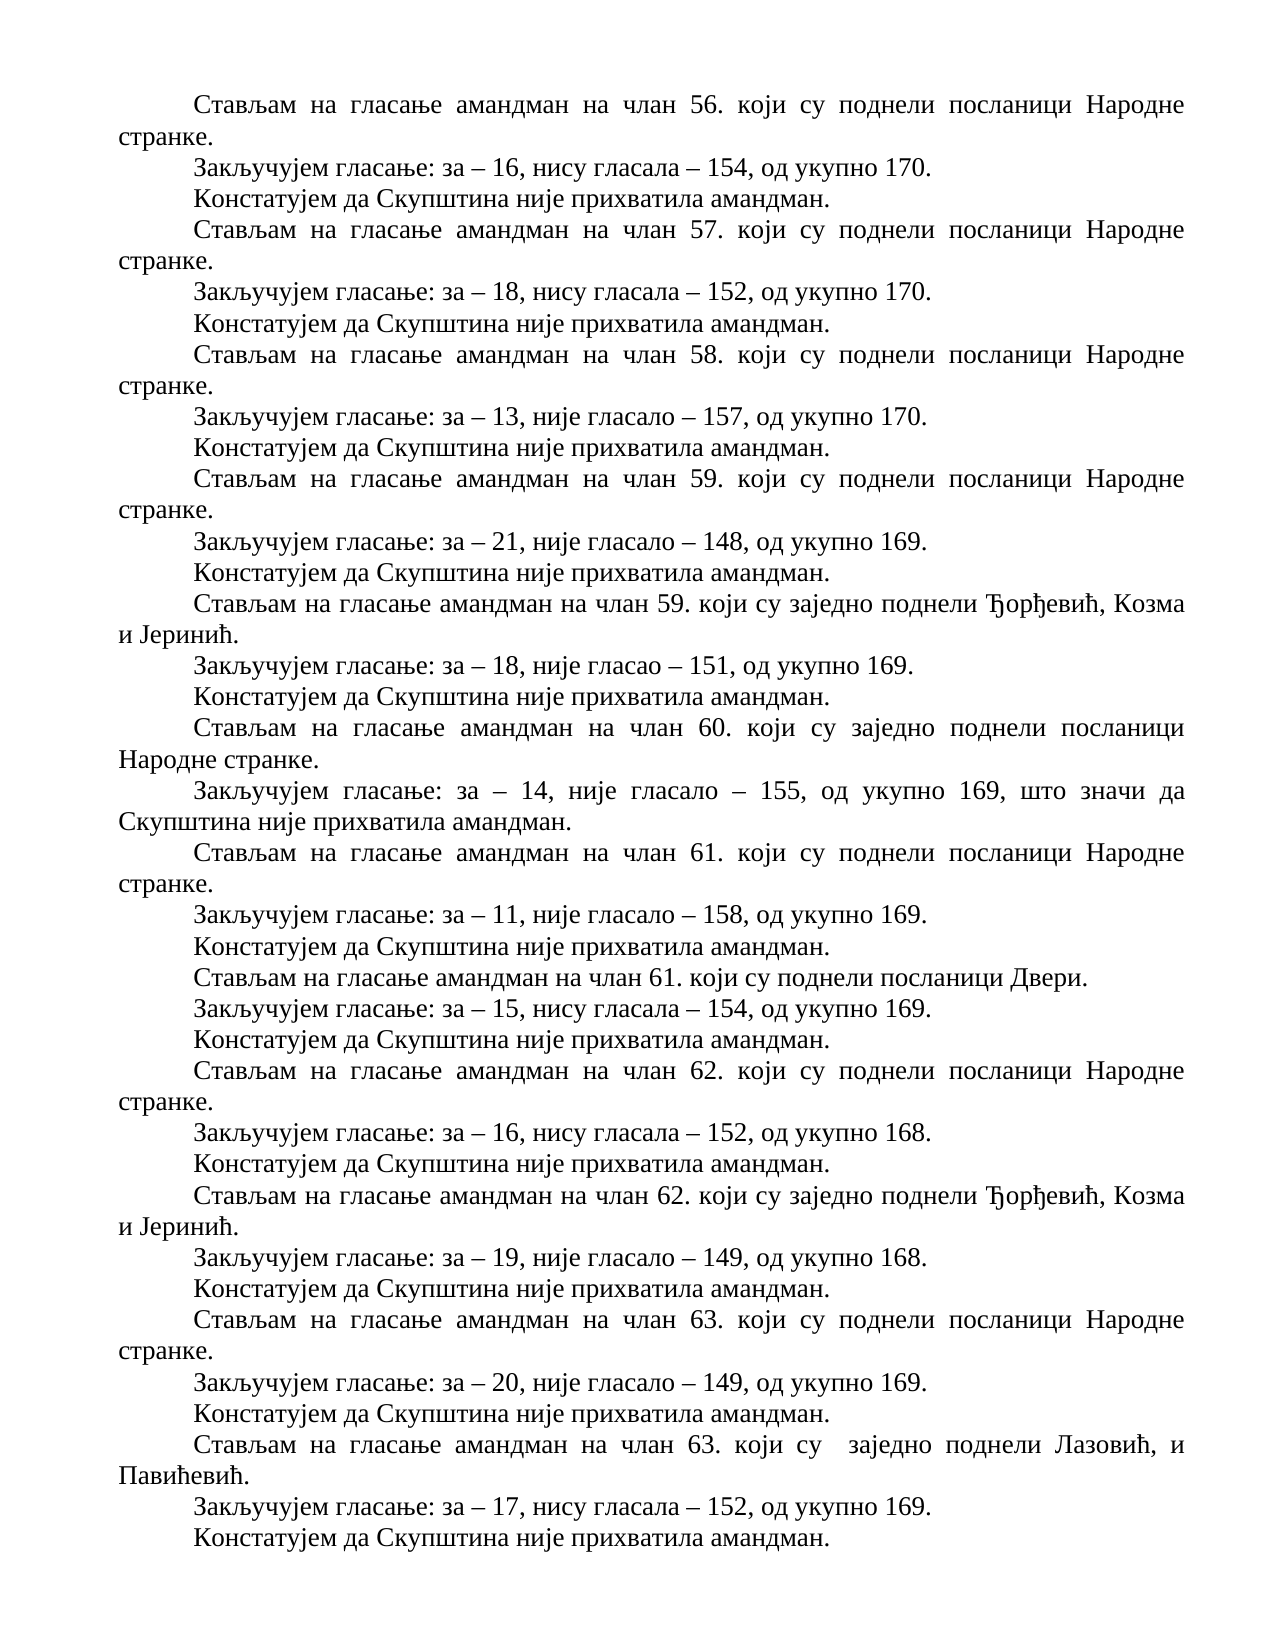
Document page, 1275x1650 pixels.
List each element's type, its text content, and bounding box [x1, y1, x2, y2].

text Констатујем да Скупштина није прихватила амандман. [118, 1023, 1186, 1054]
text Закључујем гласање: за – 11, није гласало – 158, од укупно 169. [118, 898, 1186, 929]
text Стављам на гласање амандман на члан 63. који су поднели посланици Народне странке. [118, 1303, 1186, 1366]
text Стављам на гласање амандман на члан 56. који су поднели посланици Народне странке. [118, 89, 1186, 151]
text Констатујем да Скупштина није прихватила амандман. [118, 1272, 1186, 1303]
text Закључујем гласање: за – 15, нису гласала – 154, од укупно 169. [118, 992, 1186, 1023]
text Стављам на гласање амандман на члан 62. који су заједно поднели Ђорђевић, Козма и Јеринић. [118, 1179, 1186, 1241]
text Закључујем гласање: за – 14, није гласало – 155, од укупно 169, што значи да Скупштина није прихватила амандман. [118, 774, 1186, 836]
text Стављам на гласање амандман на члан 61. који су поднели посланици Народне странке. [118, 836, 1186, 898]
text Стављам на гласање амандман на члан 61. који су поднели посланици Двери. [118, 961, 1186, 992]
text Констатујем да Скупштина није прихватила амандман. [118, 929, 1186, 961]
text Закључујем гласање: за – 20, није гласало – 149, од укупно 169. [118, 1366, 1186, 1397]
text Закључујем гласање: за – 16, нису гласала – 152, од укупно 168. [118, 1116, 1186, 1148]
text Констатујем да Скупштина није прихватила амандман. [118, 680, 1186, 712]
text Стављам на гласање амандман на члан 62. који су поднели посланици Народне странке. [118, 1054, 1186, 1116]
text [118, 182, 1186, 213]
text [118, 1397, 1186, 1428]
text Констатујем да Скупштина није прихватила амандман. [118, 1148, 1186, 1179]
text Стављам на гласање амандман на члан 57. који су поднели посланици Народне странке. [118, 213, 1186, 276]
text Закључујем гласање: за – 16, нису гласала – 154, од укупно 170. [118, 151, 1186, 182]
text Констатујем да Скупштина није прихватила амандман. [118, 431, 1186, 462]
text Стављам на гласање амандман на члан 60. који су заједно поднели посланици Народне странке. [118, 712, 1186, 774]
text Стављам на гласање амандман на члан 63. који су заједно поднели Лазовић, и Павићевић. [118, 1428, 1186, 1490]
text Закључујем гласање: за – 21, није гласало – 148, од укупно 169. [118, 525, 1186, 556]
text Закључујем гласање: за – 13, није гласало – 157, од укупно 170. [118, 400, 1186, 431]
text Констатујем да Скупштина није прихватила амандман. [118, 307, 1186, 338]
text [118, 1521, 1186, 1552]
text Закључујем гласање: за – 17, нису гласала – 152, од укупно 169. [118, 1490, 1186, 1521]
text Стављам на гласање амандман на члан 58. који су поднели посланици Народне странке. [118, 338, 1186, 400]
text Закључујем гласање: за – 18, нису гласала – 152, од укупно 170. [118, 276, 1186, 307]
text Стављам на гласање амандман на члан 59. који су поднели посланици Народне странке. [118, 462, 1186, 525]
text Закључујем гласање: за – 19, није гласало – 149, од укупно 168. [118, 1241, 1186, 1272]
text Констатујем да Скупштина није прихватила амандман. [118, 556, 1186, 587]
text Стављам на гласање амандман на члан 59. који су заједно поднели Ђорђевић, Козма и Јеринић. [118, 587, 1186, 649]
text Закључујем гласање: за – 18, није гласао – 151, од укупно 169. [118, 649, 1186, 680]
